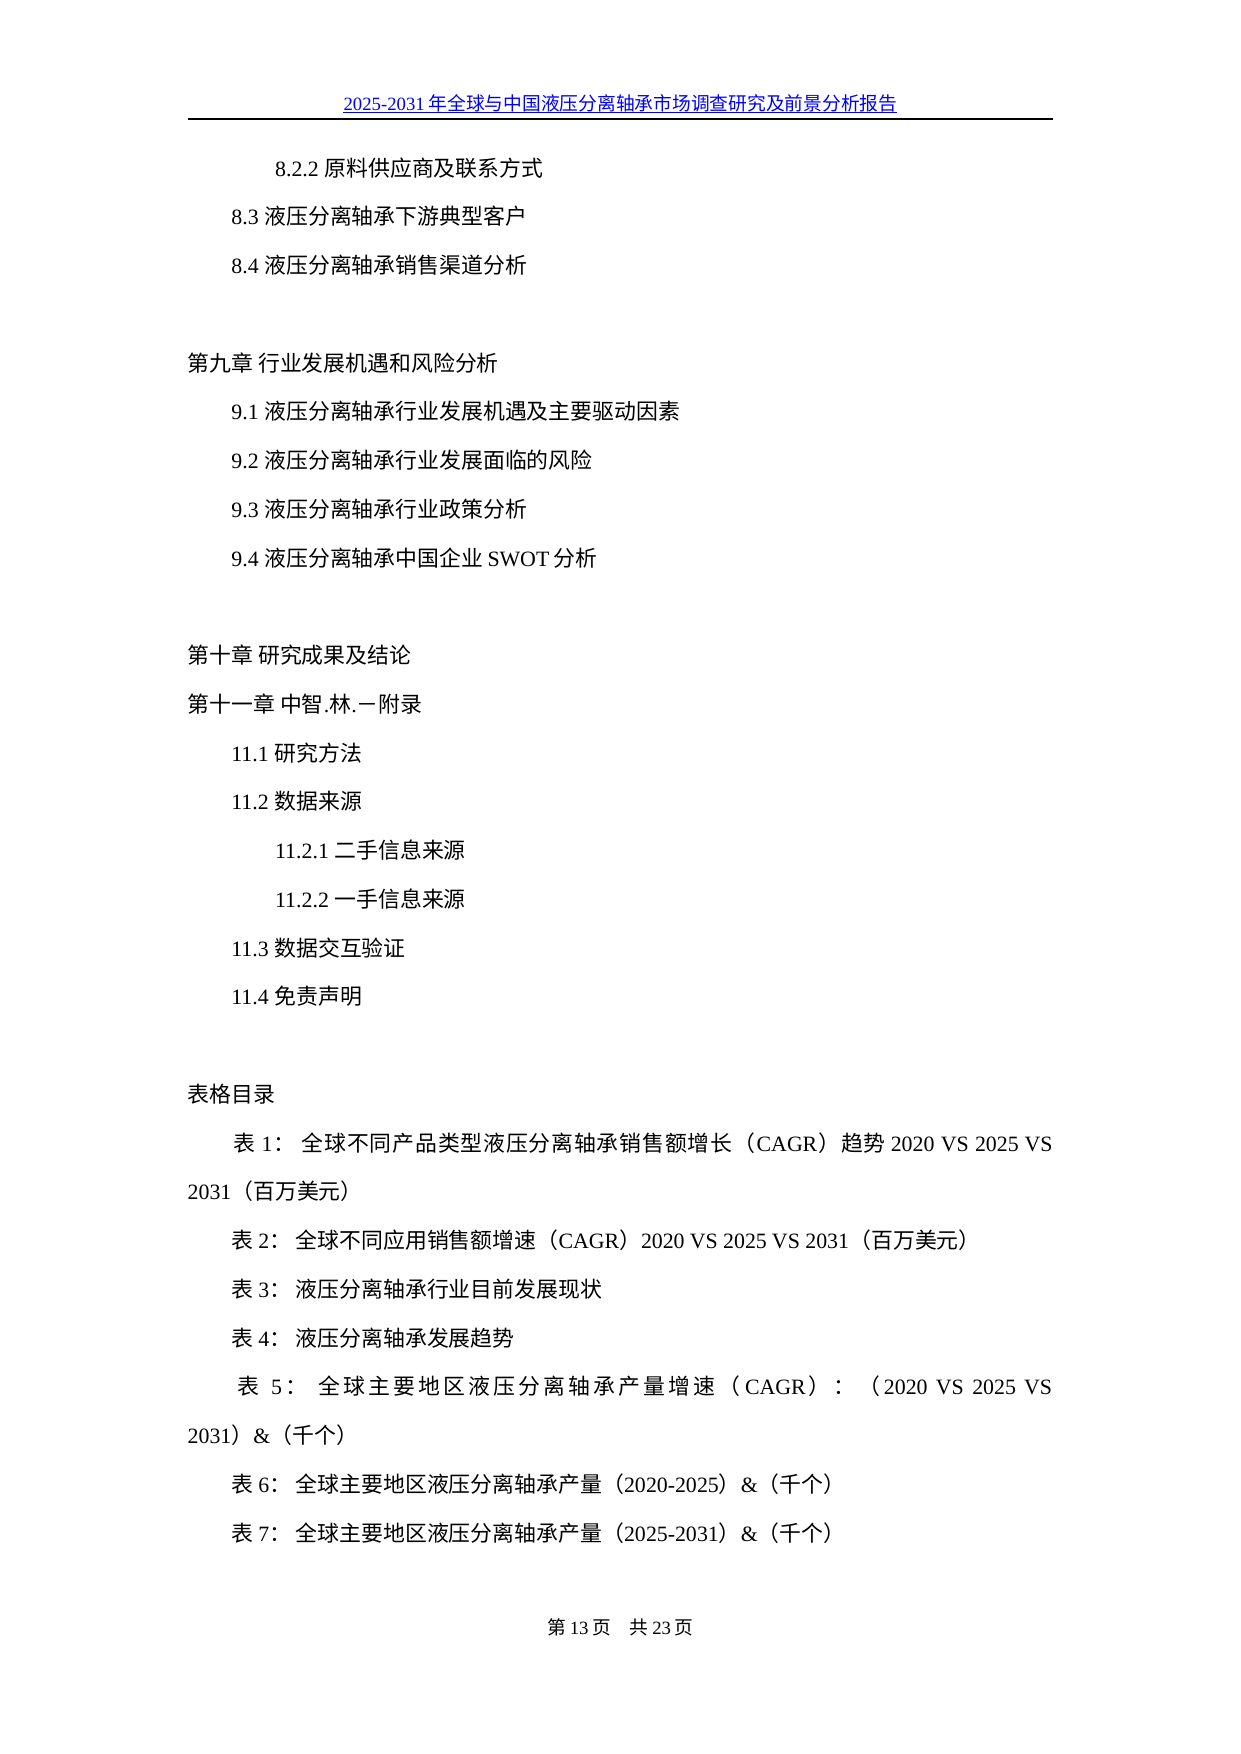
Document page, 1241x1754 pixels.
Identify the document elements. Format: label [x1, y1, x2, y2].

text [187, 150, 1053, 1548]
